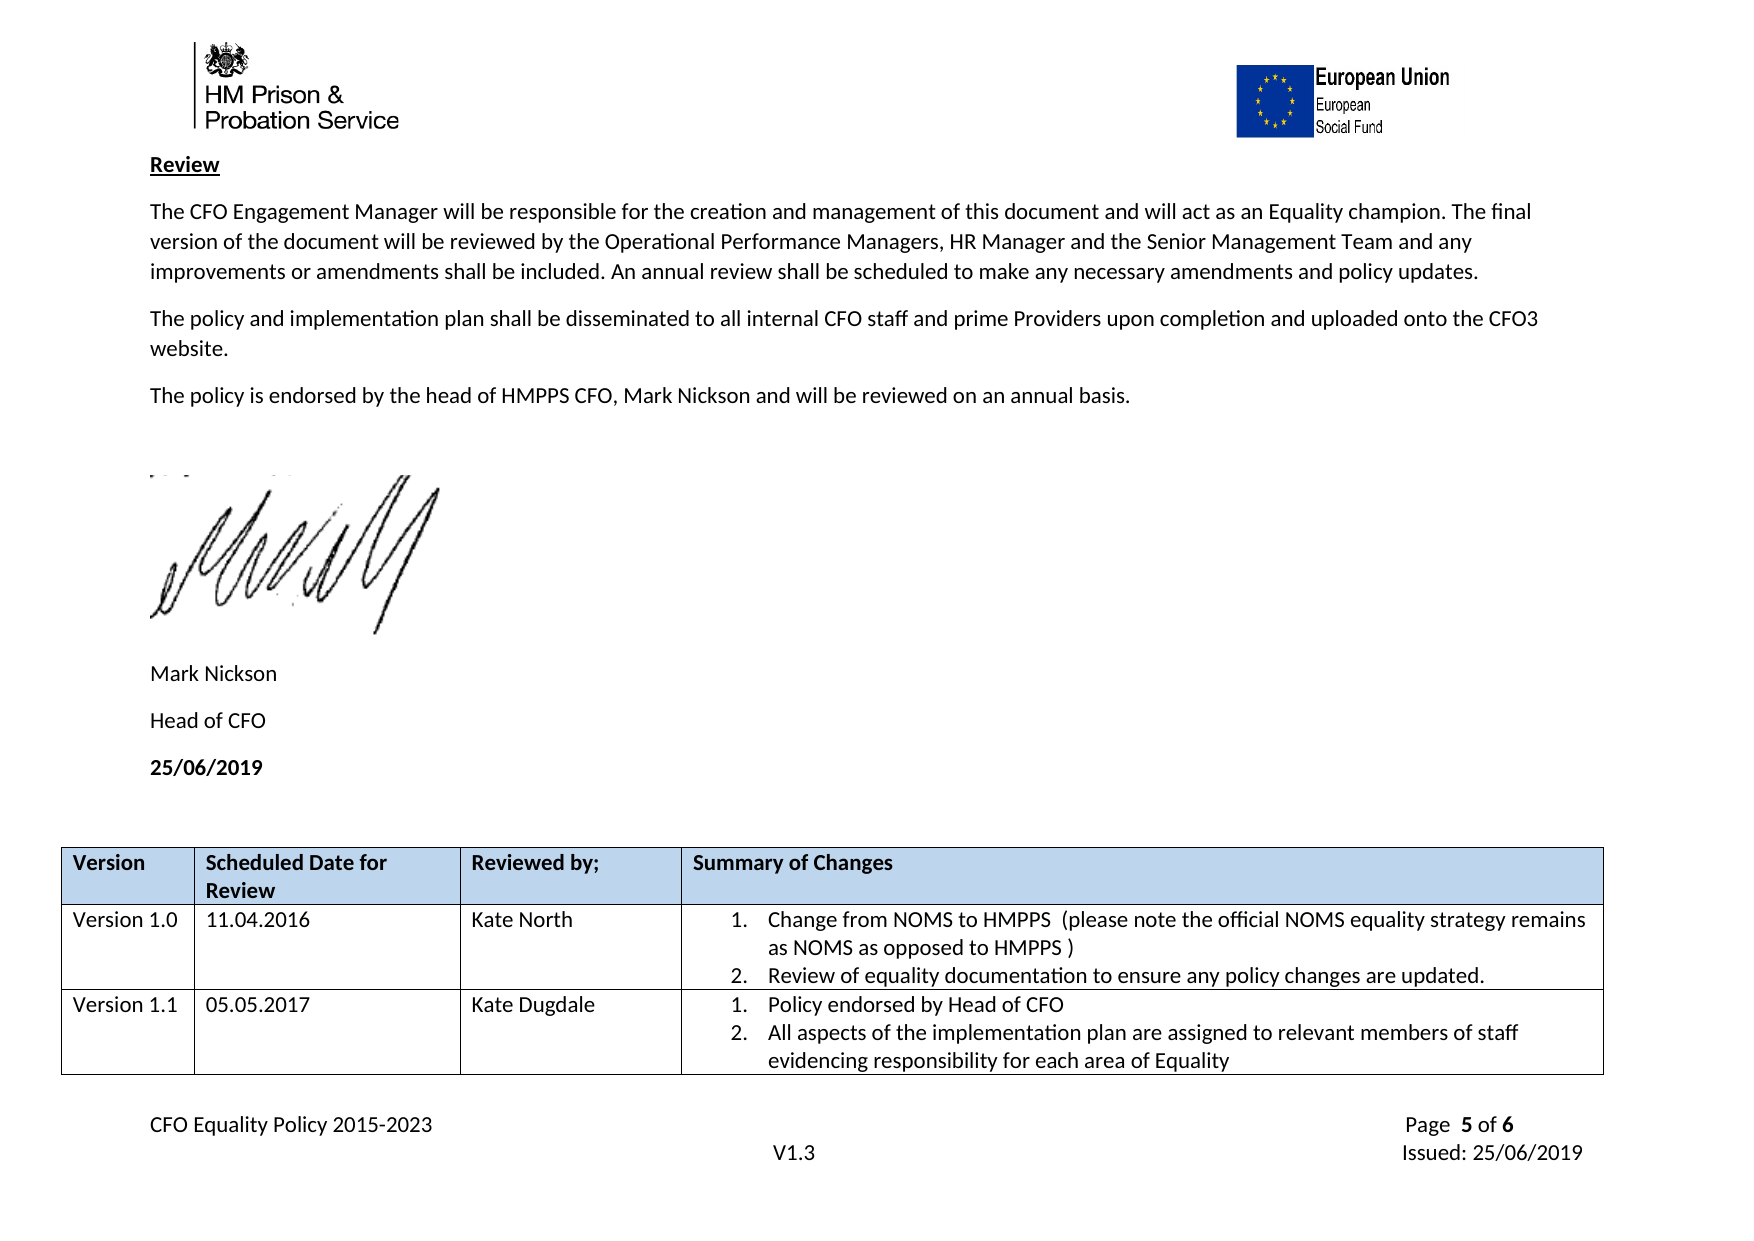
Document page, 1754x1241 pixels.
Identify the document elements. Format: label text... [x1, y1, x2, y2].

text Review [150, 150, 1604, 178]
table_header Reviewed by; [461, 848, 681, 904]
picture [150, 475, 474, 641]
text The policy and implementation plan shall be disseminated to all internal CFO staff and prime Providers upon completion and uploaded onto the CFO3 website. [150, 304, 1604, 362]
table_cell Version 1.0 [62, 905, 194, 989]
table_cell 11.04.2016 [195, 905, 460, 989]
table_cell Kate Dugdale [461, 990, 681, 1074]
picture [1236, 65, 1469, 138]
text Mark Nickson [150, 659, 1604, 687]
table_header Version [62, 848, 194, 904]
text 25/06/2019 [150, 753, 1604, 781]
picture [193, 42, 399, 129]
table_cell Kate North [461, 905, 681, 989]
table_header Summary of Changes [682, 848, 1603, 904]
text Head of CFO [150, 706, 1604, 734]
text The policy is endorsed by the head of HMPPS CFO, Mark Nickson and will be reviewed on an annual basis. [150, 381, 1604, 409]
table_header Scheduled Date for Review [195, 848, 460, 904]
table_cell 05.05.2017 [195, 990, 460, 1074]
text The CFO Engagement Manager will be responsible for the creation and management of this document and will act as an Equality champion. The final version of the document will be reviewed by the Operational Performance Managers, HR Manager and the Senior Management Team and any improvements or amendments shall be included. An annual review shall be scheduled to make any necessary amendments and policy updates. [150, 197, 1604, 285]
table_cell Version 1.1 [62, 990, 194, 1074]
table_cell Change from NOMS to HMPPS (please note the official NOMS equality strategy remains as NOMS as opposed to HMPPS ) Review of equality documentation to ensure any policy changes are updated. [682, 905, 1603, 989]
